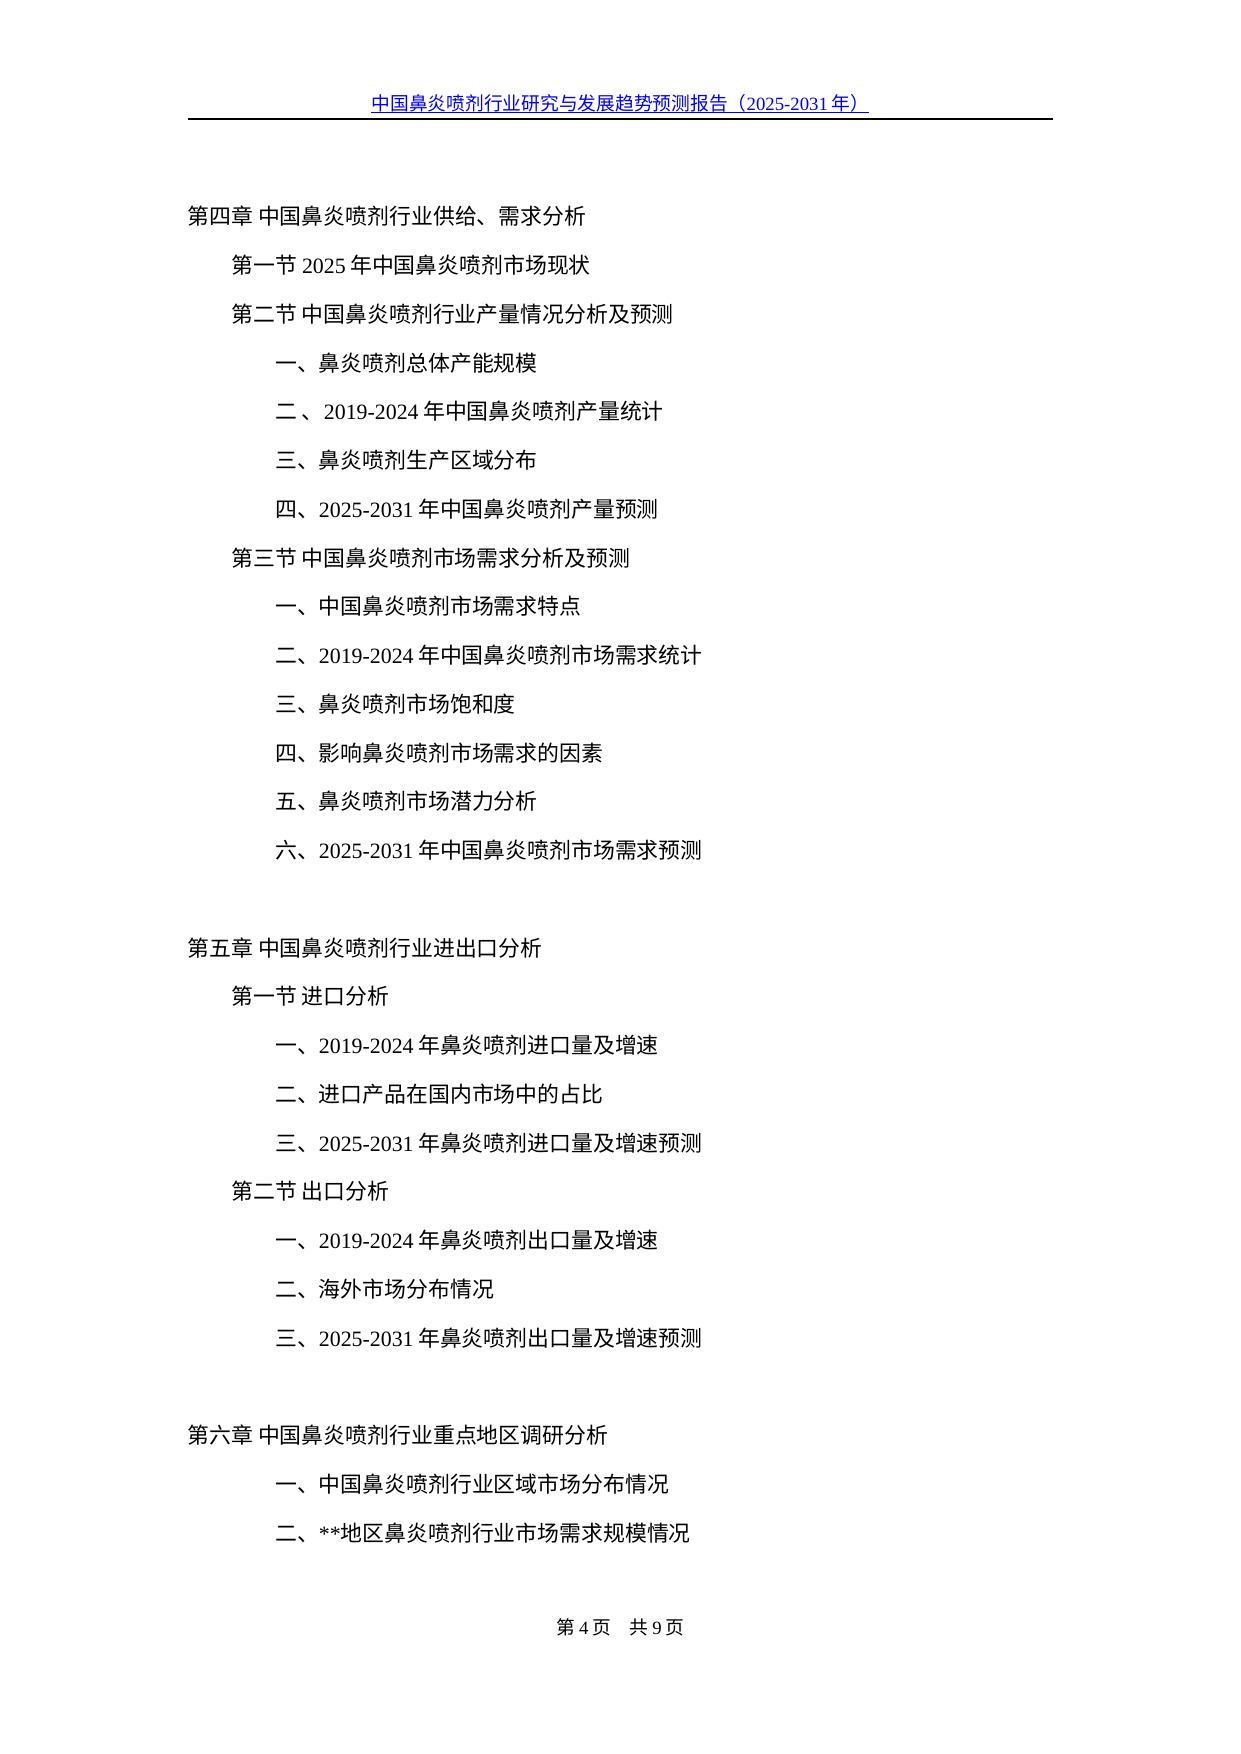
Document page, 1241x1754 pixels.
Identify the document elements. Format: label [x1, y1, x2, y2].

text [187, 150, 1053, 1548]
